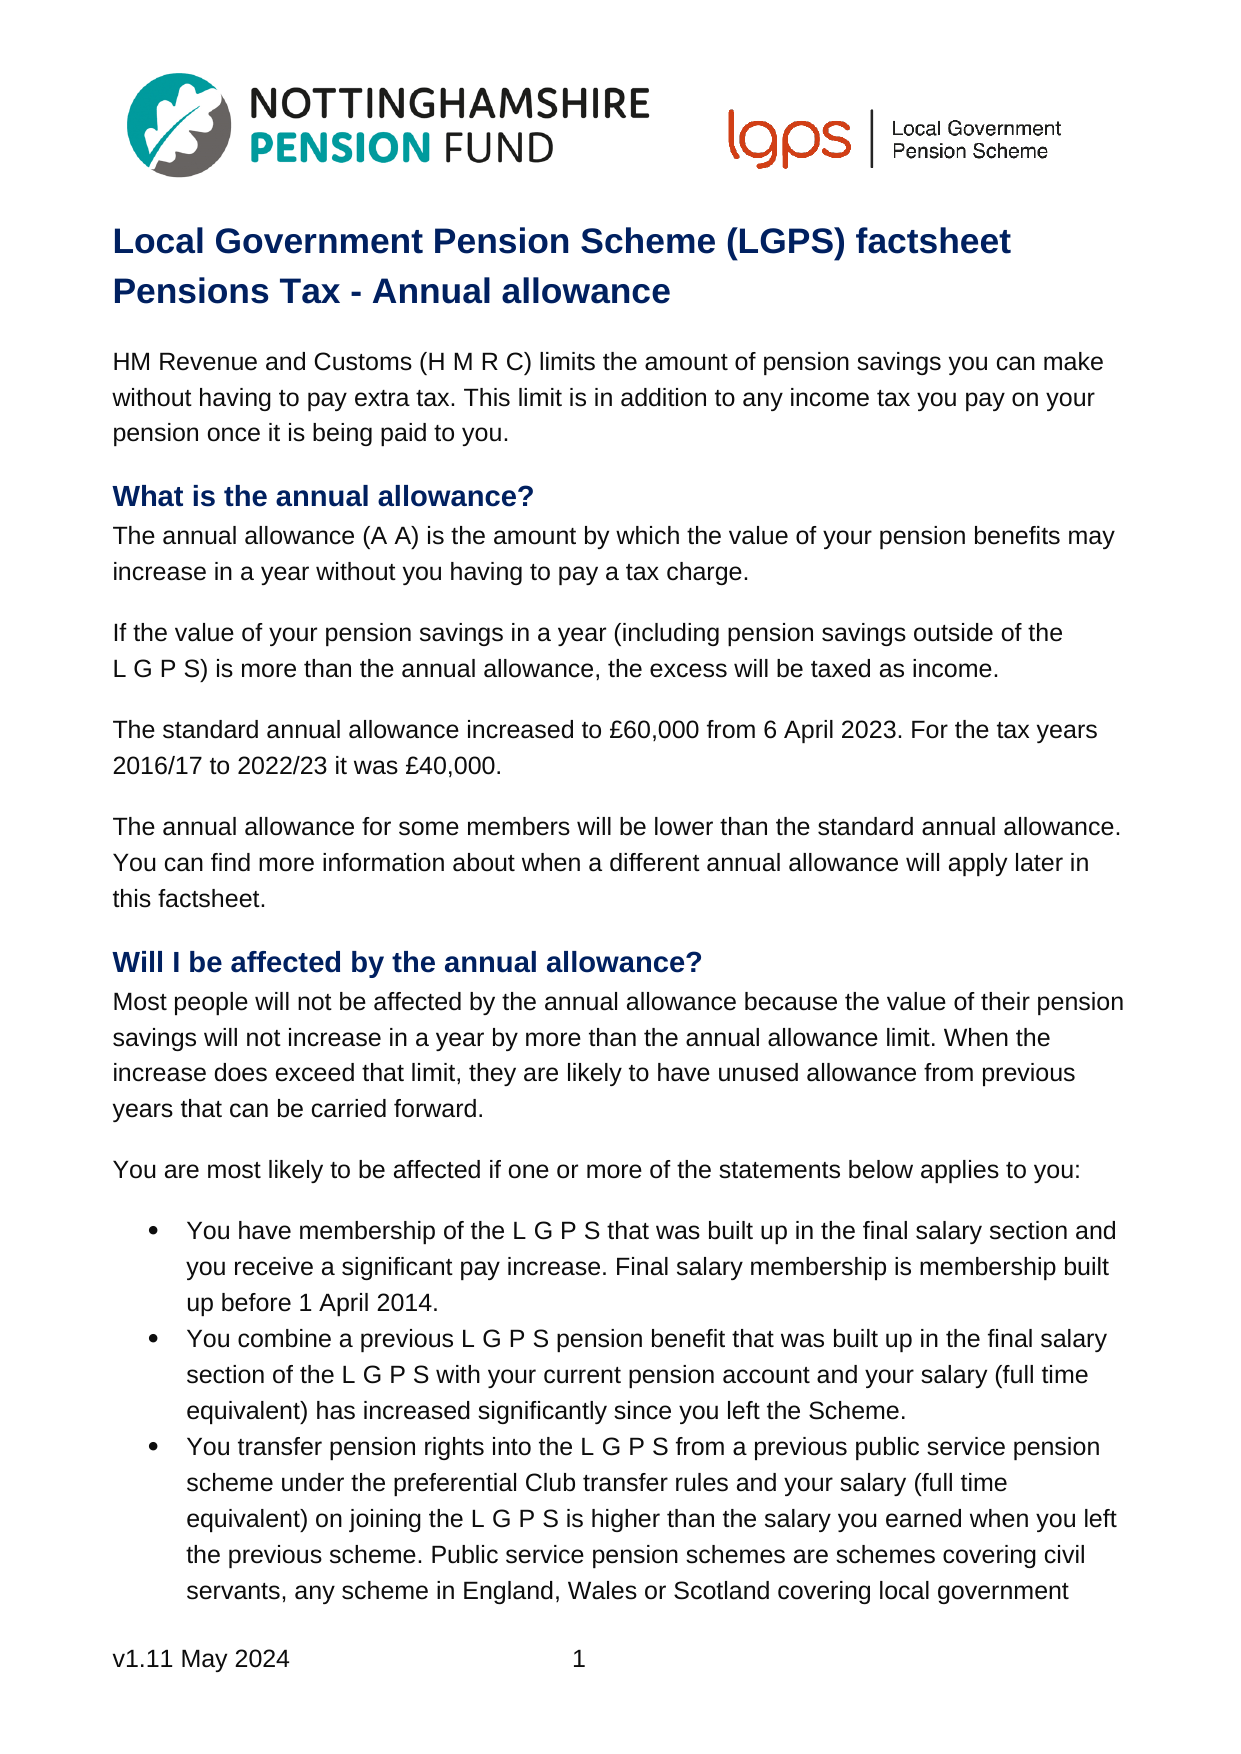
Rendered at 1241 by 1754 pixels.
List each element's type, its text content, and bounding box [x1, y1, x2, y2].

list You have membership of the L G P S that was built up in the final salary section and you receive a significant pay increase. Final salary membership is membership built up before 1 April 2014. [149, 1216, 1128, 1317]
text The standard annual allowance increased to £60,000 from 6 April 2023. For the tax years 2016/17 to 2022/23 it was £40,000. [112, 715, 1128, 780]
list You combine a previous L G P S pension benefit that was built up in the final salary section of the L G P S with your current pension account and your salary (full time equivalent) has increased significantly since you left the Scheme. [149, 1349, 1128, 1450]
subtitle Local Government Pension Scheme (LGPS) factsheet Pensions Tax - Annual allowance [112, 220, 1128, 311]
text If the value of your pension savings in a year (including pension savings outside of the L G P S) is more than the annual allowance, the excess will be taxed as income. [112, 618, 1128, 683]
picture [674, 87, 1112, 188]
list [149, 1482, 1128, 1619]
text You are most likely to be affected if one or more of the statements below applies to you: [112, 1155, 1128, 1184]
subtitle Will I be affected by the annual allowance? [112, 945, 1128, 978]
text Most people will not be affected by the annual allowance because the value of their pension savings will not increase in a year by more than the annual allowance limit. When the increase does exceed that limit, they are likely to have unused allowance from previous years that can be carried forward. [112, 987, 1128, 1123]
picture [112, 59, 661, 188]
text The annual allowance (A A) is the amount by which the value of your pension benefits may increase in a year without you having to pay a tax charge. [112, 521, 1128, 586]
subtitle What is the annual allowance? [112, 479, 1128, 513]
text The annual allowance for some members will be lower than the standard annual allowance. You can find more information about when a different annual allowance will apply later in this factsheet. [112, 812, 1128, 912]
text HM Revenue and Customs (H M R C) limits the amount of pension savings you can make without having to pay extra tax. This limit is in addition to any income tax you pay on your pension once it is being paid to you. [112, 347, 1128, 447]
